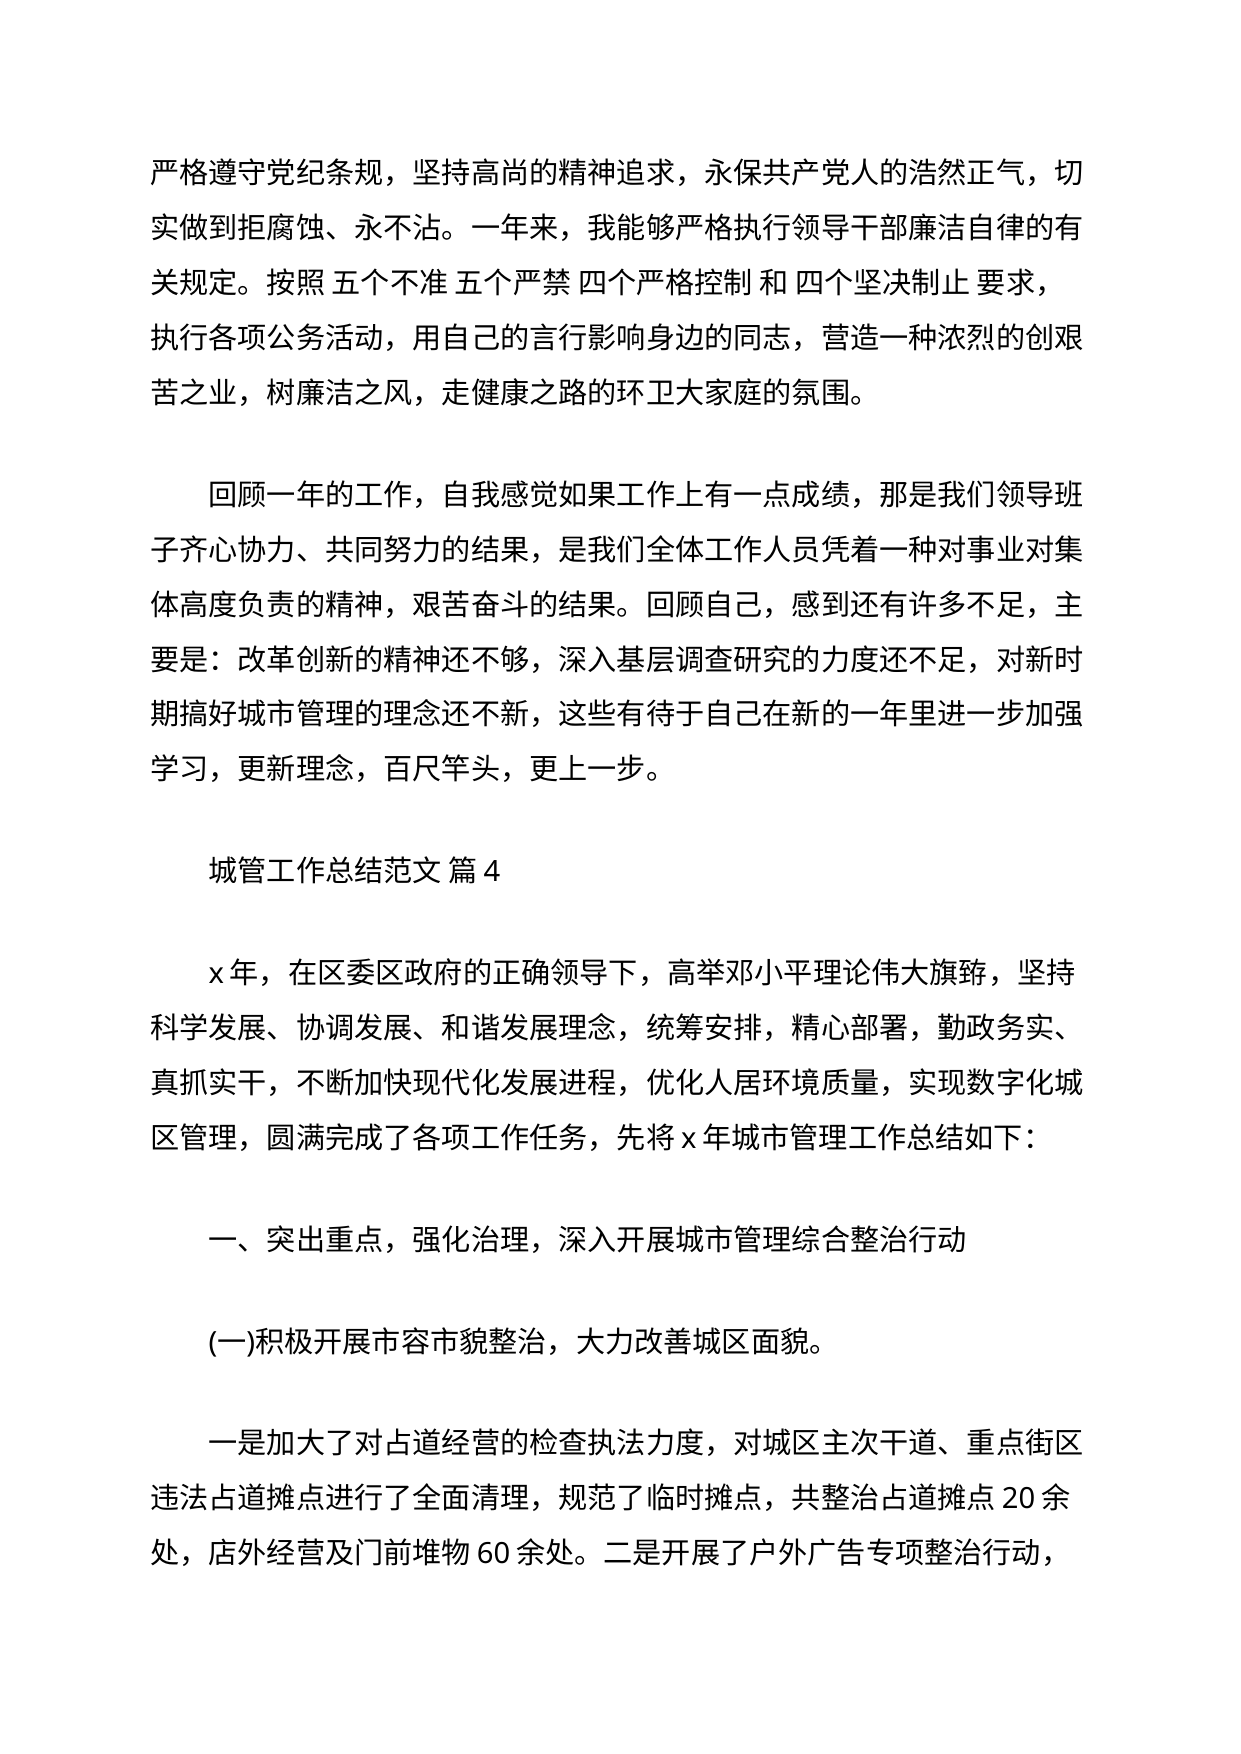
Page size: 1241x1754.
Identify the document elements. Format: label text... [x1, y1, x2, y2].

text 一、突出重点，强化治理，深入开展城市管理综合整治行动 [150, 1216, 1090, 1259]
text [150, 1420, 1090, 1572]
text (一)积极开展市容市貌整治，大力改善城区面貌。 [150, 1318, 1090, 1361]
text x年，在区委区政府的正确领导下，高举邓小平理论伟大旗臶，坚持科学发展、协调发展、和谐发展理念，统筹安排，精心部署，勤政务实、真抓实干，不断加快现代化发展进程，优化人居环境质量，实现数字化城区管理，圆满完成了各项工作任务，先将x年城市管理工作总结如下： [150, 949, 1090, 1157]
text 回顾一年的工作，自我感觉如果工作上有一点成绩，那是我们领导班子齐心协力、共同努力的结果，是我们全体工作人员凭着一种对事业对集体高度负责的精神，艰苦奋斗的结果。回顾自己，感到还有许多不足，主要是：改革创新的精神还不够，深入基层调查研究的力度还不足，对新时期搞好城市管理的理念还不新，这些有待于自己在新的一年里进一步加强学习，更新理念，百尺竿头，更上一步。 [150, 471, 1090, 788]
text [150, 150, 1090, 412]
text 城管工作总结范文 篇4 [150, 848, 1090, 890]
